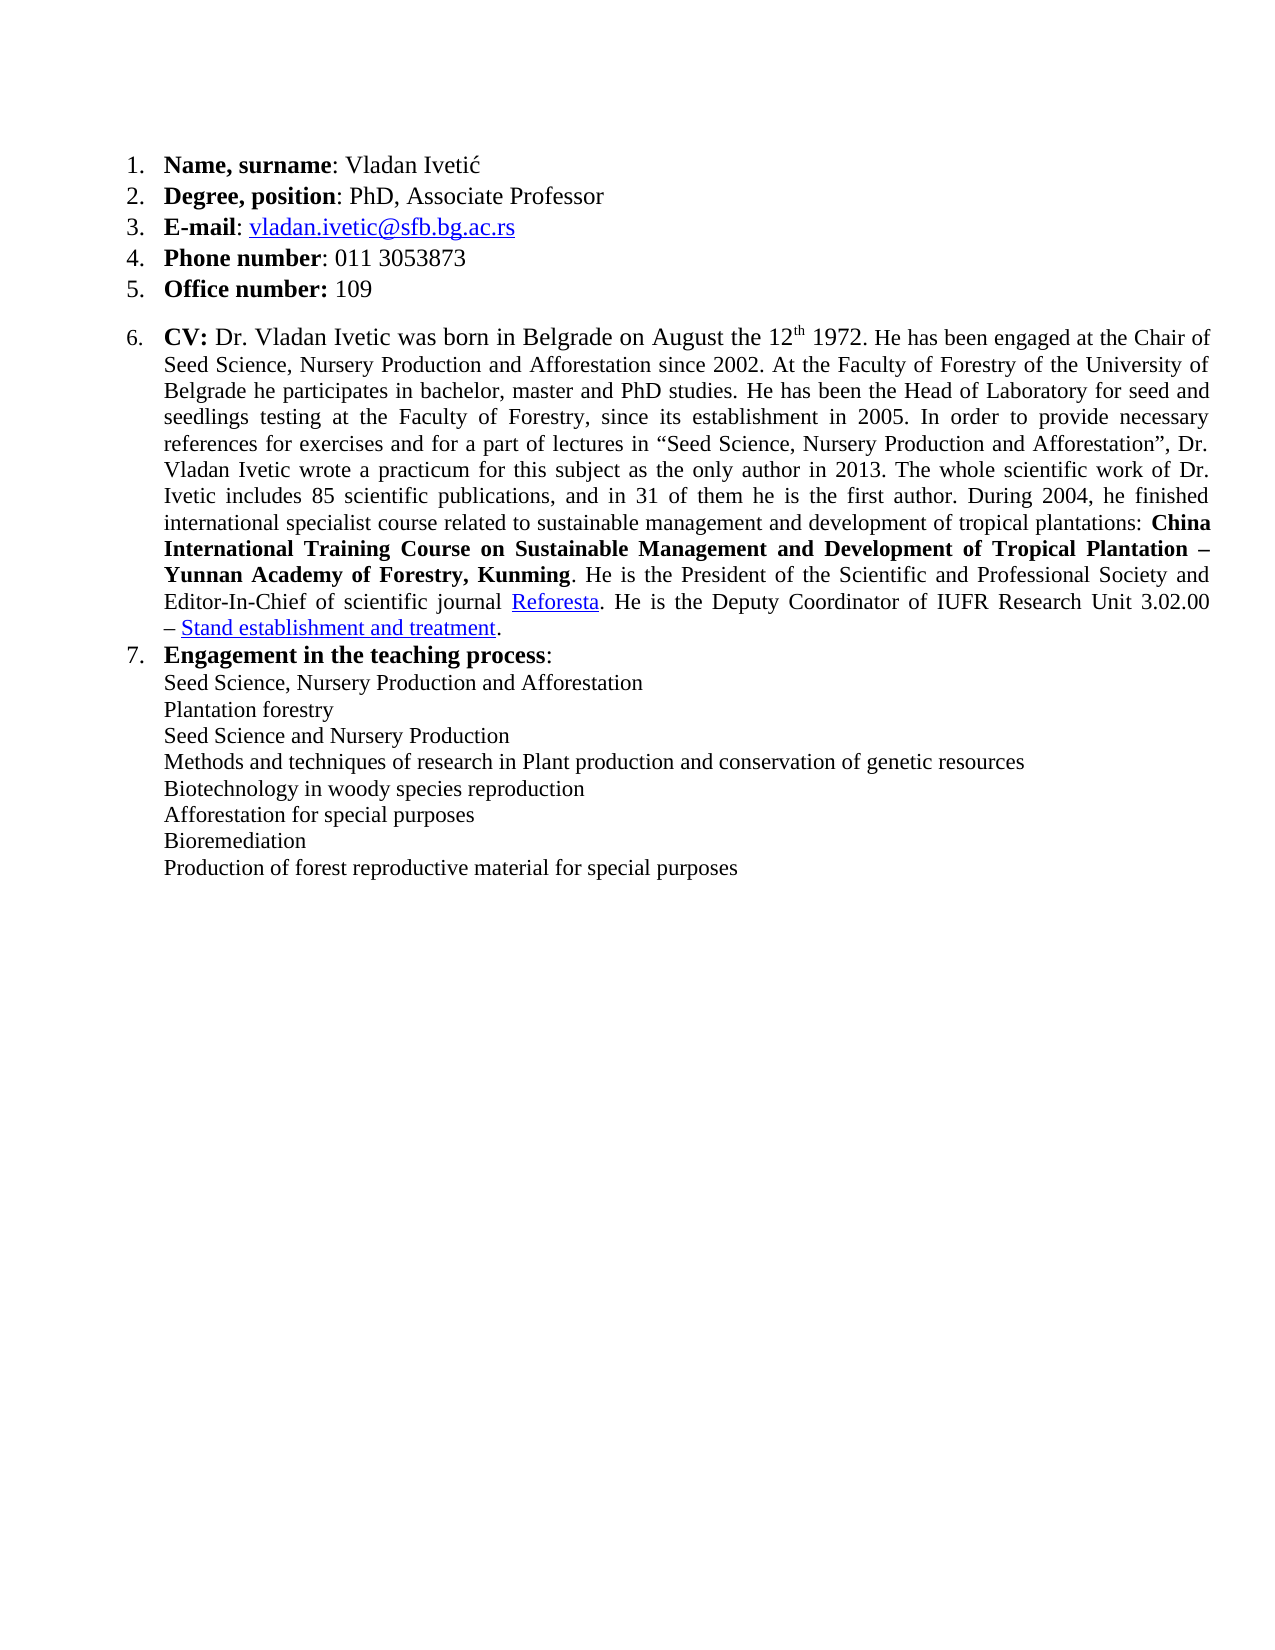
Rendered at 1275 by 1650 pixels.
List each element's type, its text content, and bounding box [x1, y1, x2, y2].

text Methods and techniques of research in Plant production and conservation of genetic resources [164, 748, 1211, 775]
list Office number: 109 [126, 274, 1211, 303]
list CV: Dr. Vladan Ivetic was born in Belgrade on August the 12th 1972. He has been engaged at the Chair of Seed Science, Nursery Production and Afforestation since 2002. At the Faculty of Forestry of the University of Belgrade he participates in bachelor, master and PhD studies. He has been the Head of Laboratory for seed and seedlings testing at the Faculty of Forestry, since its establishment in 2005. In order to provide necessary references for exercises and for a part of lectures in “Seed Science, Nursery Production and Afforestation”, Dr. Vladan Ivetic wrote a practicum for this subject as the only author in 2013. The whole scientific work of Dr. Ivetic includes 85 scientific publications, and in 31 of them he is the first author. During 2004, he finished international specialist course related to sustainable management and development of tropical plantations: China International Training Course on Sustainable Management and Development of Tropical Plantation – Yunnan Academy of Forestry, Kunming. He is the President of the Scientific and Professional Society and Editor-In-Chief of scientific journal Reforesta. He is the Deputy Coordinator of IUFR Research Unit 3.02.00 – Stand establishment and treatment. [126, 322, 1211, 641]
list Degree, position: PhD, Associate Professor [126, 181, 1211, 210]
text Bioremediation [164, 827, 1211, 854]
list E-mail: vladan.ivetic@sfb.bg.ac.rs [126, 212, 1211, 241]
text Plantation forestry [164, 696, 1211, 722]
text Production of forest reproductive material for special purposes [164, 854, 1211, 880]
text Seed Science and Nursery Production [164, 722, 1211, 748]
list Phone number: 011 3053873 [126, 243, 1211, 272]
text Biotechnology in woody species reproduction [164, 775, 1211, 801]
text Seed Science, Nursery Production and Afforestation [164, 669, 1211, 696]
list Name, surname: Vladan Ivetić [126, 150, 1211, 179]
text Afforestation for special purposes [164, 801, 1211, 827]
list Engagement in the teaching process: [126, 641, 1211, 669]
